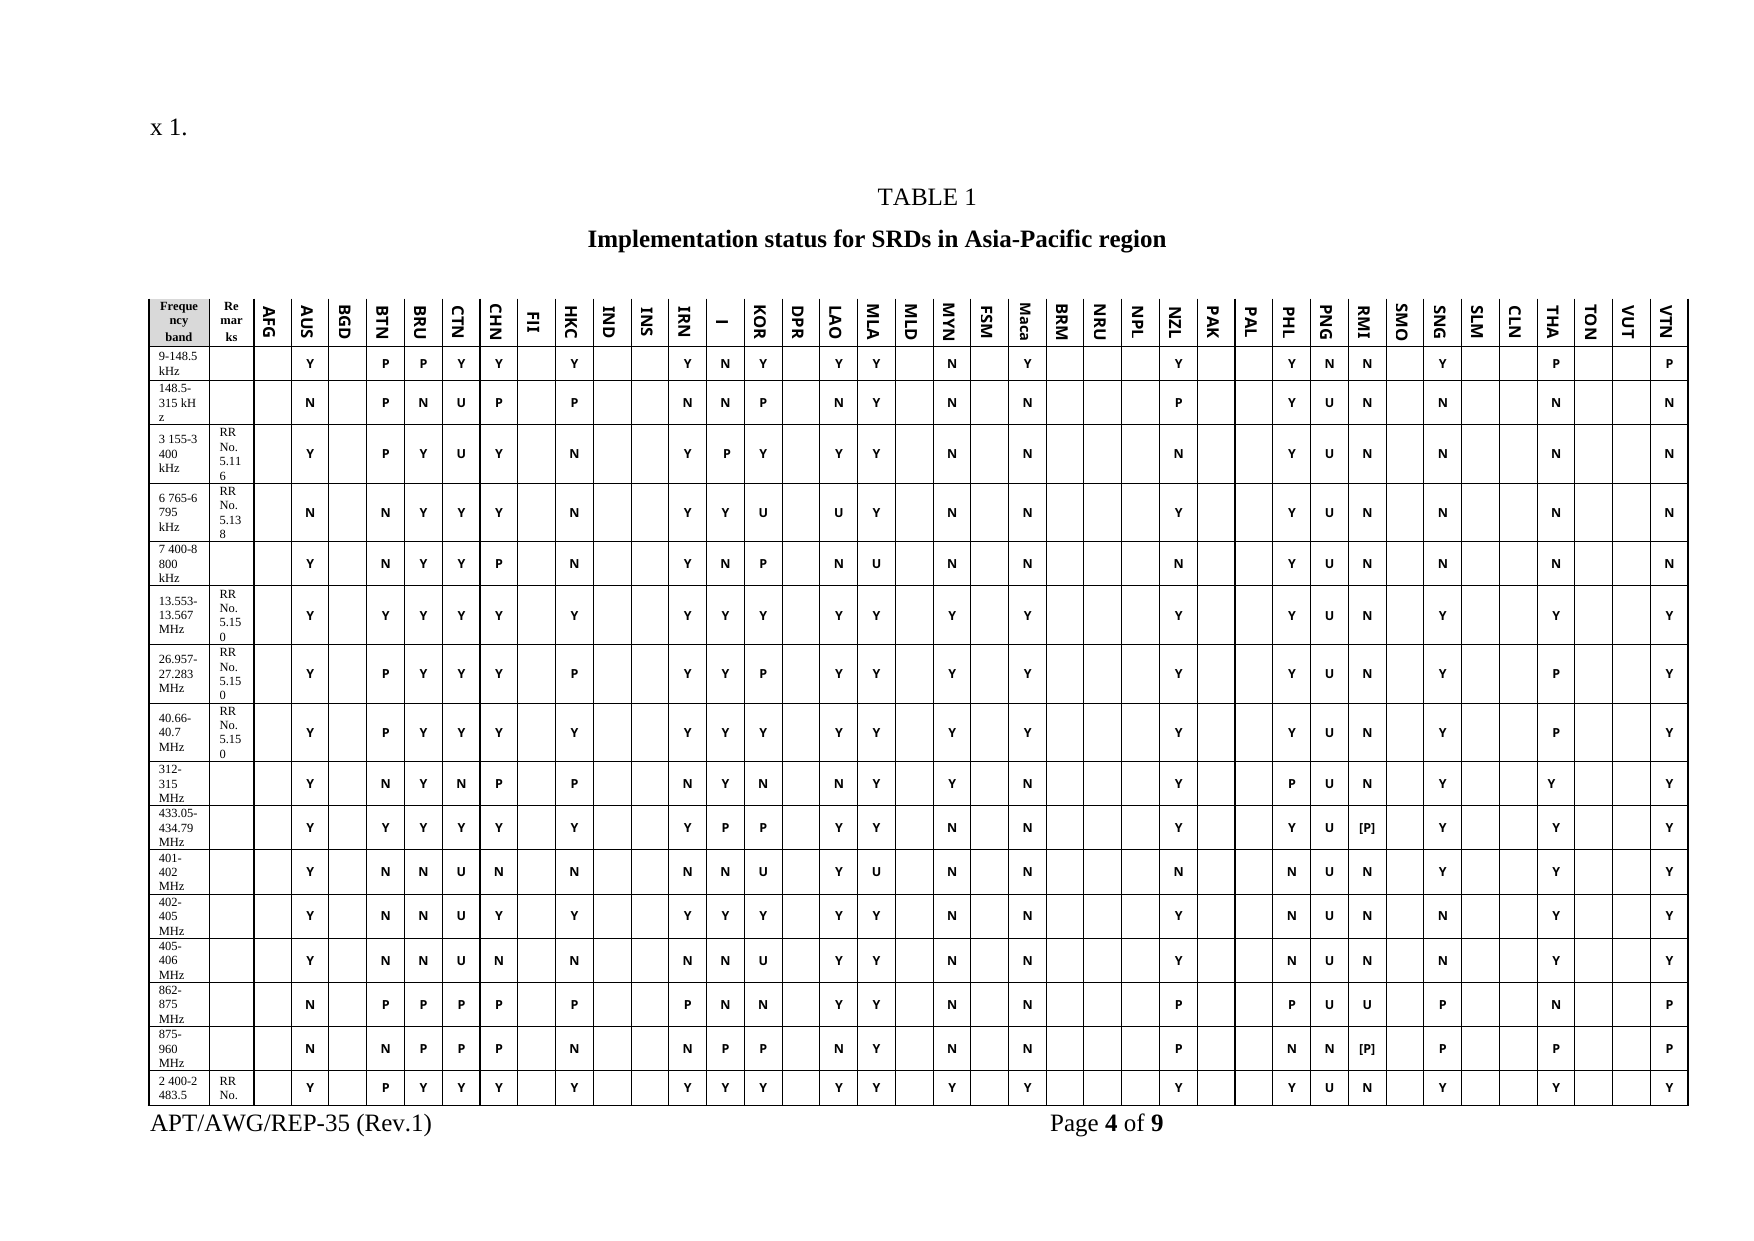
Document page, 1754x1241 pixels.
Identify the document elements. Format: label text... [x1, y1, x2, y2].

table_cell [1387, 347, 1423, 380]
table_header BRM [1047, 299, 1083, 346]
table_header BTN [367, 299, 404, 346]
table_cell [255, 895, 291, 938]
table_cell Y [1160, 895, 1197, 938]
table_cell U [1311, 895, 1348, 938]
table_cell [1575, 939, 1612, 982]
table_cell [1122, 983, 1159, 1026]
table_header MYN [934, 299, 970, 346]
table_cell P [367, 1071, 404, 1104]
table_cell Y [1273, 704, 1310, 761]
table_cell Y [292, 1071, 328, 1104]
table_cell 875-960 MHz [150, 1027, 209, 1070]
table_cell N [1349, 347, 1386, 380]
table_cell Y [1160, 762, 1197, 805]
table_header MLA [858, 299, 895, 346]
table_cell [1047, 895, 1083, 938]
table_cell Y [858, 1027, 895, 1070]
table_cell N [934, 347, 970, 380]
table_cell P [481, 983, 517, 1026]
table_cell [255, 762, 291, 805]
table_cell Y [1651, 939, 1687, 982]
table_cell [1575, 983, 1612, 1026]
table_cell Y [820, 425, 857, 483]
table_cell P [745, 645, 782, 702]
table_cell N [405, 895, 442, 938]
table_cell [1122, 586, 1159, 644]
table_cell Y [707, 1071, 744, 1104]
table_cell Y [934, 645, 970, 702]
table_cell U [443, 381, 479, 424]
table_cell Y [745, 586, 782, 644]
table_cell N [1009, 484, 1046, 541]
table_cell [1122, 850, 1159, 893]
table_cell [210, 806, 253, 849]
table_cell Y [669, 806, 706, 849]
table_cell N [707, 381, 744, 424]
table_cell Y [1273, 645, 1310, 702]
table_cell [1236, 762, 1272, 805]
table_cell [1084, 1027, 1121, 1070]
table_cell Y [820, 983, 857, 1026]
table_cell [1047, 983, 1083, 1026]
table_cell [1047, 806, 1083, 849]
table_cell [1084, 381, 1121, 424]
table_cell N [1009, 762, 1046, 805]
table_cell [1236, 484, 1272, 541]
table_cell [1500, 983, 1537, 1026]
table_cell [632, 484, 668, 541]
table_header IND [594, 299, 631, 346]
table_cell Y [481, 484, 517, 541]
table_cell Y [858, 1071, 895, 1104]
table_cell [1084, 762, 1121, 805]
table_cell [632, 939, 668, 982]
table_cell U [1311, 425, 1348, 483]
table_cell P [367, 704, 404, 761]
table_cell [1084, 704, 1121, 761]
table_cell [1236, 983, 1272, 1026]
table_cell [1575, 645, 1612, 702]
table_cell Y [1160, 704, 1197, 761]
table_cell P [367, 983, 404, 1026]
table_cell Y [745, 425, 782, 483]
table_cell [1198, 850, 1234, 893]
table_cell [1236, 895, 1272, 938]
table_cell N [669, 762, 706, 805]
table_cell Y [1538, 939, 1574, 982]
table_cell Y [1160, 1071, 1197, 1104]
table_cell Y [820, 895, 857, 938]
table_cell [329, 850, 366, 893]
table_cell Y [1651, 586, 1687, 644]
table_cell [210, 542, 253, 585]
table_cell [971, 645, 1008, 702]
table_cell N [1651, 542, 1687, 585]
table_cell N [1273, 895, 1310, 938]
table_cell [896, 704, 933, 761]
table_cell P [1160, 1027, 1197, 1070]
table_header PAL [1236, 299, 1272, 346]
table_cell 148.5-315 kHz [150, 381, 209, 424]
table_header SLM [1462, 299, 1499, 346]
table_header TON [1575, 299, 1612, 346]
table_cell Y [481, 347, 517, 380]
table_cell [971, 983, 1008, 1026]
table_cell P [1651, 983, 1687, 1026]
table_cell Y [292, 586, 328, 644]
table_cell [1613, 850, 1650, 893]
table_cell U [745, 484, 782, 541]
table_cell Y [1273, 586, 1310, 644]
table_cell U [443, 425, 479, 483]
table_cell 401-402 MHz [150, 850, 209, 893]
table_cell N [405, 939, 442, 982]
table_cell N [1349, 1071, 1386, 1104]
table_cell [1613, 806, 1650, 849]
table_cell 6 765-6 795 kHz [150, 484, 209, 541]
table_cell Y [556, 586, 593, 644]
table_cell [255, 645, 291, 702]
table_cell Y [858, 381, 895, 424]
table_cell [1236, 806, 1272, 849]
table_cell Y [1424, 586, 1461, 644]
table_header SMO [1387, 299, 1423, 346]
table_cell [1198, 347, 1234, 380]
table_cell Y [669, 645, 706, 702]
table_cell Y [292, 850, 328, 893]
table_cell N [707, 983, 744, 1026]
table_cell [518, 542, 555, 585]
table_cell Y [1160, 645, 1197, 702]
table_cell [632, 1071, 668, 1104]
table_cell Y [858, 645, 895, 702]
table_cell N [1538, 425, 1574, 483]
table_cell [1236, 542, 1272, 585]
table_cell P [443, 1027, 479, 1070]
table_cell N [1009, 806, 1046, 849]
table_cell N [934, 542, 970, 585]
table_cell [1122, 1071, 1159, 1104]
table_cell P [556, 762, 593, 805]
table_cell [518, 484, 555, 541]
table_cell [1500, 895, 1537, 938]
table_cell P [1538, 1027, 1574, 1070]
table_cell N [934, 1027, 970, 1070]
table_cell [1462, 381, 1499, 424]
table_cell [1462, 347, 1499, 380]
table_cell [1236, 425, 1272, 483]
table_cell [783, 983, 819, 1026]
table_cell [518, 704, 555, 761]
table_cell Y [481, 806, 517, 849]
table_cell [1236, 381, 1272, 424]
table_cell 40.66-40.7 MHz [150, 704, 209, 761]
table_header IRN [669, 299, 706, 346]
table_cell [1613, 586, 1650, 644]
table_cell [1500, 542, 1537, 585]
table_cell [594, 806, 631, 849]
table_cell 862-875 MHz [150, 983, 209, 1026]
title Implementation status for SRDs in Asia-Pacific region [150, 224, 1604, 252]
table_cell P [1273, 762, 1310, 805]
table_cell N [292, 1027, 328, 1070]
table_cell [783, 850, 819, 893]
table_header RMI [1349, 299, 1386, 346]
table_header FSM [971, 299, 1008, 346]
table_cell U [1311, 542, 1348, 585]
table_cell [255, 1071, 291, 1104]
table_cell Y [1424, 1071, 1461, 1104]
table_cell Y [556, 347, 593, 380]
table_cell U [1311, 939, 1348, 982]
table_cell [1575, 1027, 1612, 1070]
table_cell [1575, 347, 1612, 380]
table_cell [329, 586, 366, 644]
table_cell Y [1273, 484, 1310, 541]
table_cell [632, 704, 668, 761]
table_cell Y [1273, 425, 1310, 483]
table_cell Y [669, 542, 706, 585]
table_cell [1387, 939, 1423, 982]
table_cell [783, 895, 819, 938]
table_cell [971, 484, 1008, 541]
table_cell [518, 983, 555, 1026]
table_cell Y [1424, 850, 1461, 893]
table_header HKC [556, 299, 593, 346]
table_cell U [1311, 586, 1348, 644]
table_cell Y [405, 484, 442, 541]
table_cell [255, 850, 291, 893]
table_cell N [1349, 939, 1386, 982]
table_cell Y [481, 425, 517, 483]
table_cell P [1651, 347, 1687, 380]
table_cell [329, 1071, 366, 1104]
table_header SNG [1424, 299, 1461, 346]
table_cell [971, 704, 1008, 761]
table_cell P [443, 983, 479, 1026]
table_cell RR No.5.138 [210, 484, 253, 541]
table_cell Y [820, 586, 857, 644]
table_cell [1198, 806, 1234, 849]
table_cell N [1009, 850, 1046, 893]
table_cell [1462, 850, 1499, 893]
table_cell N [481, 939, 517, 982]
table_cell N [669, 1027, 706, 1070]
table_cell Y [443, 704, 479, 761]
table_cell [1084, 586, 1121, 644]
table_cell N [1009, 895, 1046, 938]
table_cell Y [1651, 1071, 1687, 1104]
table_cell [1613, 542, 1650, 585]
table_cell Y [1009, 347, 1046, 380]
table_cell [1462, 425, 1499, 483]
table_cell Y [707, 762, 744, 805]
table_cell RR No.5.116 [210, 425, 253, 483]
table_cell [1047, 1071, 1083, 1104]
table_cell Y [292, 645, 328, 702]
table_cell P [481, 1027, 517, 1070]
table_cell [1122, 542, 1159, 585]
table_cell U [443, 895, 479, 938]
table_header Remarks [210, 299, 253, 346]
table_cell [329, 939, 366, 982]
table_cell [1387, 762, 1423, 805]
table_cell Y [443, 542, 479, 585]
table_cell 402-405 MHz [150, 895, 209, 938]
table_cell [783, 762, 819, 805]
table_cell [1613, 425, 1650, 483]
table_cell N [1424, 542, 1461, 585]
table_header INS [632, 299, 668, 346]
table_cell N [1424, 939, 1461, 982]
table_cell [1575, 586, 1612, 644]
table_cell [1575, 850, 1612, 893]
table_cell P [556, 381, 593, 424]
table_cell [896, 762, 933, 805]
table_cell 405-406 MHz [150, 939, 209, 982]
table_cell [1387, 704, 1423, 761]
table_cell U [1311, 381, 1348, 424]
table_cell Y [443, 347, 479, 380]
table_cell [1613, 381, 1650, 424]
table_cell Y [1538, 850, 1574, 893]
table_cell [329, 347, 366, 380]
table_cell U [820, 484, 857, 541]
text TABLE 1 [250, 182, 1604, 211]
table_cell Y [707, 586, 744, 644]
table_cell Y [1424, 806, 1461, 849]
table_cell [1500, 425, 1537, 483]
table_cell [1047, 1027, 1083, 1070]
table_cell N [1424, 895, 1461, 938]
table_cell Y [1538, 1071, 1574, 1104]
table_cell P [481, 762, 517, 805]
table_cell N [1349, 381, 1386, 424]
table_cell [1613, 762, 1650, 805]
table_cell N [1160, 850, 1197, 893]
table_header PNG [1311, 299, 1348, 346]
table_cell U [1311, 850, 1348, 893]
table_cell P [745, 381, 782, 424]
table_cell N [934, 381, 970, 424]
table_cell [632, 425, 668, 483]
table_cell Y [858, 983, 895, 1026]
table_cell [971, 347, 1008, 380]
table_cell [1575, 1071, 1612, 1104]
table_cell N [707, 347, 744, 380]
table_cell [210, 381, 253, 424]
table_cell [783, 645, 819, 702]
table_cell N [1651, 484, 1687, 541]
table_cell N [292, 983, 328, 1026]
table_cell [329, 895, 366, 938]
table_cell [896, 806, 933, 849]
table_cell 3 155-3 400 kHz [150, 425, 209, 483]
table_cell [971, 806, 1008, 849]
table_cell Y [292, 347, 328, 380]
table_cell N [1009, 425, 1046, 483]
table_cell [1084, 542, 1121, 585]
table_cell [1198, 939, 1234, 982]
table_cell [1236, 645, 1272, 702]
table_cell Y [669, 347, 706, 380]
table_cell P [367, 347, 404, 380]
table_cell [1198, 983, 1234, 1026]
table_cell P [1538, 704, 1574, 761]
table_cell P [707, 425, 744, 483]
table_cell N [556, 542, 593, 585]
table_cell [P] [1349, 1027, 1386, 1070]
table_cell [1500, 381, 1537, 424]
table_cell [783, 704, 819, 761]
table_cell [1575, 895, 1612, 938]
table_cell Y [707, 645, 744, 702]
table_cell Y [1651, 895, 1687, 938]
table_cell [594, 484, 631, 541]
table_cell Y [292, 762, 328, 805]
table_cell [896, 850, 933, 893]
table_cell Y [443, 1071, 479, 1104]
table_cell [1575, 542, 1612, 585]
table_cell [255, 939, 291, 982]
table_cell RR No.5.150 [210, 645, 253, 702]
table_cell [1500, 586, 1537, 644]
table_cell [1500, 484, 1537, 541]
table_cell Y [405, 806, 442, 849]
table_cell Y [934, 1071, 970, 1104]
table_cell [1047, 347, 1083, 380]
table_cell Y [820, 806, 857, 849]
table_cell [329, 484, 366, 541]
table_header THA [1538, 299, 1574, 346]
table_cell [1575, 704, 1612, 761]
table_cell Y [669, 586, 706, 644]
table_cell N [1651, 381, 1687, 424]
table_cell [1084, 347, 1121, 380]
table_cell [1236, 939, 1272, 982]
table_cell P [745, 1027, 782, 1070]
table_cell Y [858, 484, 895, 541]
table_cell [971, 425, 1008, 483]
table_cell 433.05-434.79 MHz [150, 806, 209, 849]
table_cell U [1349, 983, 1386, 1026]
table_cell [783, 1027, 819, 1070]
table_cell [896, 983, 933, 1026]
table_cell [255, 542, 291, 585]
table_cell [1236, 586, 1272, 644]
table_cell Y [1424, 762, 1461, 805]
table_cell [594, 1027, 631, 1070]
table_cell [255, 586, 291, 644]
table_cell Y [556, 806, 593, 849]
table_cell RR No.5.150 [210, 1071, 253, 1104]
table_cell N [934, 895, 970, 938]
table_cell Y [367, 806, 404, 849]
table_cell N [934, 484, 970, 541]
table_cell [1198, 381, 1234, 424]
table_cell [1387, 484, 1423, 541]
table_cell [1122, 347, 1159, 380]
table_cell [255, 484, 291, 541]
table_cell Y [820, 704, 857, 761]
table_cell P [707, 1027, 744, 1070]
table_cell [1500, 1027, 1537, 1070]
table_header CLN [1500, 299, 1537, 346]
table_cell Y [292, 704, 328, 761]
table_header VTN [1651, 299, 1687, 346]
table_cell N [1538, 484, 1574, 541]
table_cell Y [858, 425, 895, 483]
table_cell N [1424, 425, 1461, 483]
table_cell N [669, 850, 706, 893]
table_cell P [1651, 1027, 1687, 1070]
table_cell N [367, 850, 404, 893]
table_cell N [1349, 895, 1386, 938]
table_cell [210, 762, 253, 805]
table_cell Y [1424, 704, 1461, 761]
table_cell Y [820, 1071, 857, 1104]
table_cell P [1538, 347, 1574, 380]
table_cell [1613, 939, 1650, 982]
table_cell N [292, 381, 328, 424]
table_cell [896, 347, 933, 380]
table_cell [896, 542, 933, 585]
table_cell [594, 347, 631, 380]
table_cell [594, 850, 631, 893]
table_cell [255, 425, 291, 483]
table_cell Y [1160, 586, 1197, 644]
table_cell N [1349, 542, 1386, 585]
table_cell [1387, 425, 1423, 483]
table_cell N [367, 484, 404, 541]
table_cell [971, 850, 1008, 893]
table_cell [783, 484, 819, 541]
table_cell Y [405, 704, 442, 761]
table_cell Y [858, 347, 895, 380]
table_cell [255, 806, 291, 849]
table_cell [594, 645, 631, 702]
table_cell Y [1009, 586, 1046, 644]
table_cell [594, 939, 631, 982]
table_cell [1462, 1027, 1499, 1070]
table_cell [210, 895, 253, 938]
table_cell Y [1009, 645, 1046, 702]
table_cell [1122, 762, 1159, 805]
table_cell [1047, 425, 1083, 483]
table_cell N [1424, 381, 1461, 424]
table_cell U [1311, 484, 1348, 541]
table_cell [518, 895, 555, 938]
table_cell N [707, 850, 744, 893]
table_cell [1462, 484, 1499, 541]
table_cell U [858, 542, 895, 585]
table_cell [1047, 704, 1083, 761]
table_cell 2 400-2 483.5 MHz [150, 1071, 209, 1104]
table_header PAK [1198, 299, 1234, 346]
table_cell N [934, 939, 970, 982]
table_cell [518, 1071, 555, 1104]
table_cell [632, 983, 668, 1026]
table_cell Y [292, 806, 328, 849]
table_cell [1613, 645, 1650, 702]
table_cell [594, 704, 631, 761]
table_cell [1462, 939, 1499, 982]
table_cell N [481, 850, 517, 893]
table_cell [210, 850, 253, 893]
table_cell P [405, 347, 442, 380]
table_cell [632, 1027, 668, 1070]
table_cell Y [443, 586, 479, 644]
table_cell [1047, 645, 1083, 702]
table_cell [329, 762, 366, 805]
table_cell N [934, 850, 970, 893]
table_cell [1122, 939, 1159, 982]
table_cell [1198, 484, 1234, 541]
table_cell P [367, 381, 404, 424]
table_cell N [1349, 850, 1386, 893]
table_cell U [745, 850, 782, 893]
table_cell Y [858, 806, 895, 849]
table_cell [1462, 806, 1499, 849]
table_cell N [1651, 425, 1687, 483]
table_header Macao [1009, 299, 1046, 346]
table_cell [1084, 484, 1121, 541]
table_cell [1236, 1071, 1272, 1104]
table_cell [1462, 645, 1499, 702]
table_cell [1084, 895, 1121, 938]
table_cell [1122, 645, 1159, 702]
table_cell N [1349, 704, 1386, 761]
table_cell [1198, 704, 1234, 761]
table_cell N [820, 542, 857, 585]
table_cell Y [1651, 850, 1687, 893]
table_cell Y [858, 762, 895, 805]
table_cell [594, 542, 631, 585]
table_header KOR [745, 299, 782, 346]
table_header VUT [1613, 299, 1650, 346]
table_cell Y [669, 425, 706, 483]
table_cell [896, 586, 933, 644]
table_cell [632, 850, 668, 893]
table_cell Y [292, 542, 328, 585]
table_cell [896, 381, 933, 424]
table_cell N [1349, 425, 1386, 483]
table_cell N [745, 983, 782, 1026]
table_cell N [1009, 542, 1046, 585]
table_cell U [443, 939, 479, 982]
table_cell N [367, 939, 404, 982]
table_header CTN [443, 299, 479, 346]
table_cell P [481, 381, 517, 424]
table_cell [1122, 806, 1159, 849]
table_cell Y [1160, 484, 1197, 541]
table_cell Y [858, 586, 895, 644]
table_cell Y [669, 1071, 706, 1104]
table_cell [1084, 1071, 1121, 1104]
table_cell [1084, 645, 1121, 702]
table_cell Y [1273, 381, 1310, 424]
table_cell Y [481, 1071, 517, 1104]
table_cell N [1311, 347, 1348, 380]
table_cell [1613, 347, 1650, 380]
table_cell [329, 704, 366, 761]
table_cell N [707, 939, 744, 982]
table_cell [1198, 586, 1234, 644]
table_cell Y [1273, 1071, 1310, 1104]
table_cell [971, 1027, 1008, 1070]
table_header MLD [896, 299, 933, 346]
table_cell [1198, 1071, 1234, 1104]
table_cell P [556, 983, 593, 1026]
table_cell [632, 347, 668, 380]
table_cell Y [1009, 704, 1046, 761]
table_cell [1387, 895, 1423, 938]
table_cell [1122, 484, 1159, 541]
table_header AFG [255, 299, 291, 346]
table_cell [1575, 425, 1612, 483]
table_cell Y [707, 704, 744, 761]
table_cell [1198, 1027, 1234, 1070]
table_cell Y [1651, 704, 1687, 761]
table_cell N [669, 939, 706, 982]
table_cell Y [405, 762, 442, 805]
table_cell Y [934, 586, 970, 644]
table_cell [1575, 381, 1612, 424]
table_cell P [1160, 381, 1197, 424]
table_cell Y [367, 586, 404, 644]
table_cell [1084, 425, 1121, 483]
table_cell N [367, 542, 404, 585]
table_cell N [1009, 1027, 1046, 1070]
table_cell [594, 983, 631, 1026]
table_cell RR No.5.150 [210, 586, 253, 644]
table_cell [329, 381, 366, 424]
table_cell N [367, 1027, 404, 1070]
table_cell [632, 895, 668, 938]
table_cell Y [443, 484, 479, 541]
table_cell Y [556, 704, 593, 761]
table_cell P [1538, 645, 1574, 702]
table_cell Y [1538, 762, 1574, 805]
table_cell [1500, 939, 1537, 982]
table_cell U [1311, 762, 1348, 805]
table_cell U [1311, 983, 1348, 1026]
table_cell [896, 484, 933, 541]
table_cell [783, 381, 819, 424]
table_cell 7 400-8 800 kHz [150, 542, 209, 585]
table_cell Y [858, 895, 895, 938]
table_cell Y [443, 645, 479, 702]
table_cell [210, 983, 253, 1026]
table_cell [1198, 542, 1234, 585]
table_cell N [556, 484, 593, 541]
table_cell N [1349, 484, 1386, 541]
table_cell N [820, 381, 857, 424]
table_cell [1575, 762, 1612, 805]
table_cell N [820, 1027, 857, 1070]
table_cell [518, 1027, 555, 1070]
table_cell [210, 347, 253, 380]
table_cell [329, 1027, 366, 1070]
table_cell 312-315 MHz [150, 762, 209, 805]
table_cell Y [1273, 806, 1310, 849]
table_cell [1462, 586, 1499, 644]
table_cell Y [669, 484, 706, 541]
table_cell Y [669, 704, 706, 761]
table_cell N [669, 381, 706, 424]
table_cell 13.553-13.567 MHz [150, 586, 209, 644]
table_cell Y [1160, 939, 1197, 982]
table_cell [594, 895, 631, 938]
table_cell N [556, 1027, 593, 1070]
table_cell [1500, 762, 1537, 805]
table_cell [594, 762, 631, 805]
table_cell [1198, 425, 1234, 483]
table_cell P [405, 983, 442, 1026]
table_cell Y [745, 704, 782, 761]
table_header J [707, 299, 744, 346]
table_cell [1084, 983, 1121, 1026]
table_cell [518, 939, 555, 982]
table_header NPL [1122, 299, 1159, 346]
table_cell [329, 542, 366, 585]
table_cell P [1273, 983, 1310, 1026]
table_cell [971, 762, 1008, 805]
table_cell Y [745, 1071, 782, 1104]
table_cell N [443, 762, 479, 805]
table_cell [632, 381, 668, 424]
table_cell [594, 1071, 631, 1104]
table_cell P [1424, 1027, 1461, 1070]
table_cell [1047, 542, 1083, 585]
table_cell Y [1538, 586, 1574, 644]
table_cell N [367, 762, 404, 805]
table_cell [1500, 645, 1537, 702]
table_cell [518, 806, 555, 849]
table_cell [1500, 850, 1537, 893]
table_cell N [1538, 381, 1574, 424]
table_cell [1236, 850, 1272, 893]
table_cell N [367, 895, 404, 938]
table_cell Y [292, 939, 328, 982]
table_cell [1575, 484, 1612, 541]
table_cell [971, 586, 1008, 644]
table_header PHL [1273, 299, 1310, 346]
table_cell [255, 704, 291, 761]
table_cell U [1311, 1071, 1348, 1104]
table_cell [1500, 704, 1537, 761]
table_cell N [1424, 484, 1461, 541]
table_cell [255, 983, 291, 1026]
table_cell [896, 645, 933, 702]
table_cell P [1424, 983, 1461, 1026]
table_cell U [1311, 806, 1348, 849]
table_cell Y [292, 425, 328, 483]
table_cell [1122, 704, 1159, 761]
table_header LAO [820, 299, 857, 346]
table_cell N [1273, 1027, 1310, 1070]
table_cell [518, 425, 555, 483]
table_cell [518, 347, 555, 380]
table_cell Y [820, 645, 857, 702]
table_cell P [745, 542, 782, 585]
table_cell [1387, 1027, 1423, 1070]
table_cell Y [1538, 806, 1574, 849]
table_cell [1387, 381, 1423, 424]
table_cell Y [745, 895, 782, 938]
table_cell Y [481, 586, 517, 644]
table_cell [1387, 542, 1423, 585]
table_header CHN [481, 299, 517, 346]
table_cell [1613, 895, 1650, 938]
table_cell [632, 542, 668, 585]
table_cell [896, 1027, 933, 1070]
table_cell N [1311, 1027, 1348, 1070]
table_cell [1122, 425, 1159, 483]
table_cell [971, 939, 1008, 982]
table_cell Y [820, 939, 857, 982]
table_cell N [934, 806, 970, 849]
table_cell N [934, 983, 970, 1026]
table_cell Y [1273, 347, 1310, 380]
table_cell U [1311, 645, 1348, 702]
table_cell N [820, 762, 857, 805]
table_cell [594, 586, 631, 644]
table_cell N [405, 381, 442, 424]
table_cell N [556, 850, 593, 893]
table_cell [1500, 347, 1537, 380]
table_cell [1084, 806, 1121, 849]
table_cell [632, 645, 668, 702]
table_cell [971, 1071, 1008, 1104]
table_cell [329, 806, 366, 849]
table_cell [1236, 704, 1272, 761]
table_header Frequency band [150, 299, 209, 346]
table_cell Y [1160, 806, 1197, 849]
table_cell U [858, 850, 895, 893]
table_cell N [707, 542, 744, 585]
table_cell Y [1160, 347, 1197, 380]
table_cell [632, 762, 668, 805]
table_cell [783, 806, 819, 849]
table_cell 26.957-27.283 MHz [150, 645, 209, 702]
table_cell Y [669, 895, 706, 938]
table_cell N [1349, 645, 1386, 702]
table_cell Y [1651, 806, 1687, 849]
table_cell Y [556, 895, 593, 938]
table_cell Y [934, 704, 970, 761]
table_header AUS [292, 299, 328, 346]
table_cell Y [443, 806, 479, 849]
table_cell [1462, 762, 1499, 805]
table_cell [1387, 586, 1423, 644]
table_cell U [1311, 704, 1348, 761]
table_cell [518, 645, 555, 702]
table_cell [1047, 381, 1083, 424]
table_cell Y [405, 1071, 442, 1104]
text x 1. [150, 112, 1604, 141]
table_cell [329, 645, 366, 702]
table_cell P [669, 983, 706, 1026]
table_cell [1198, 645, 1234, 702]
table_cell [783, 939, 819, 982]
table_cell Y [707, 895, 744, 938]
table_cell Y [1009, 1071, 1046, 1104]
table_cell N [1009, 939, 1046, 982]
table_cell P [707, 806, 744, 849]
table_header NRU [1084, 299, 1121, 346]
table_cell [1047, 484, 1083, 541]
table_cell [1198, 762, 1234, 805]
table_cell Y [405, 586, 442, 644]
table_cell [1613, 484, 1650, 541]
table_cell [971, 895, 1008, 938]
table_cell P [745, 806, 782, 849]
table_cell [1047, 762, 1083, 805]
table_cell [518, 850, 555, 893]
table_cell P [367, 425, 404, 483]
table_cell N [405, 850, 442, 893]
table_cell [210, 1027, 253, 1070]
table_cell N [1160, 425, 1197, 483]
table_cell N [1009, 381, 1046, 424]
table_cell [632, 586, 668, 644]
table_cell [1084, 939, 1121, 982]
table_cell P [1160, 983, 1197, 1026]
table_cell [1462, 1071, 1499, 1104]
table_cell [632, 806, 668, 849]
table_cell [1462, 704, 1499, 761]
table_cell [594, 381, 631, 424]
table_cell N [1160, 542, 1197, 585]
table_cell Y [405, 542, 442, 585]
table_cell [1500, 806, 1537, 849]
table_cell Y [405, 645, 442, 702]
table_cell [1462, 983, 1499, 1026]
table_cell [518, 586, 555, 644]
table_cell Y [292, 895, 328, 938]
table_cell [783, 425, 819, 483]
table_cell [329, 425, 366, 483]
table_cell [783, 586, 819, 644]
table_cell Y [405, 425, 442, 483]
table_cell P [481, 542, 517, 585]
table_cell N [745, 762, 782, 805]
table_cell [1500, 1071, 1537, 1104]
table_cell Y [858, 939, 895, 982]
table_header BRU [405, 299, 442, 346]
table_cell [1047, 939, 1083, 982]
table_cell [594, 425, 631, 483]
table_cell N [1349, 586, 1386, 644]
table_cell Y [820, 347, 857, 380]
table_cell P [556, 645, 593, 702]
table_cell [783, 347, 819, 380]
table_cell [1387, 983, 1423, 1026]
table_cell Y [745, 347, 782, 380]
table_cell N [1273, 939, 1310, 982]
table_cell [1387, 645, 1423, 702]
table_cell [1122, 381, 1159, 424]
table_cell Y [1424, 347, 1461, 380]
table_cell [1613, 1071, 1650, 1104]
table_cell Y [1651, 762, 1687, 805]
table_cell [1122, 895, 1159, 938]
table_cell [1047, 850, 1083, 893]
table_cell N [1273, 850, 1310, 893]
table_cell Y [858, 704, 895, 761]
table_cell N [1538, 983, 1574, 1026]
table_header NZL [1160, 299, 1197, 346]
table_cell [1613, 1027, 1650, 1070]
table_cell [1047, 586, 1083, 644]
table_cell Y [1538, 895, 1574, 938]
table_cell P [367, 645, 404, 702]
table_cell Y [707, 484, 744, 541]
table_cell [1122, 1027, 1159, 1070]
table_cell Y [1651, 645, 1687, 702]
table_cell [329, 983, 366, 1026]
table_cell [783, 1071, 819, 1104]
table_cell [896, 425, 933, 483]
table_cell [1387, 806, 1423, 849]
table_cell [1613, 983, 1650, 1026]
table_cell [896, 939, 933, 982]
table_cell RR No.5.150 [210, 704, 253, 761]
table_cell 9-148.5 kHz [150, 347, 209, 380]
table_cell [1236, 347, 1272, 380]
table_cell [971, 381, 1008, 424]
table_cell Y [820, 850, 857, 893]
table_cell [1575, 806, 1612, 849]
table_header DPR [783, 299, 819, 346]
table_cell [P] [1349, 806, 1386, 849]
table_cell [971, 542, 1008, 585]
table_cell N [934, 425, 970, 483]
table_cell Y [1273, 542, 1310, 585]
table_cell [1387, 1071, 1423, 1104]
table_cell [1387, 850, 1423, 893]
table_cell [1198, 895, 1234, 938]
table_cell [518, 381, 555, 424]
table_cell [896, 895, 933, 938]
table_header BGD [329, 299, 366, 346]
table_cell [1462, 542, 1499, 585]
table_cell [783, 542, 819, 585]
table_cell U [745, 939, 782, 982]
table_cell [1462, 895, 1499, 938]
table_cell [255, 381, 291, 424]
table_cell Y [556, 1071, 593, 1104]
table_cell P [405, 1027, 442, 1070]
table_cell [1236, 1027, 1272, 1070]
table_cell [255, 1027, 291, 1070]
table_cell N [1538, 542, 1574, 585]
table_cell U [443, 850, 479, 893]
table_cell Y [481, 645, 517, 702]
table_cell Y [481, 704, 517, 761]
table_header FJI [518, 299, 555, 346]
table_cell [255, 347, 291, 380]
table_cell [1084, 850, 1121, 893]
table_cell N [1009, 983, 1046, 1026]
table_cell N [556, 939, 593, 982]
table_cell N [292, 484, 328, 541]
table_cell [1613, 704, 1650, 761]
table_cell [518, 762, 555, 805]
table_cell [896, 1071, 933, 1104]
table_cell Y [481, 895, 517, 938]
table_cell Y [934, 762, 970, 805]
table_cell [210, 939, 253, 982]
table_cell Y [1424, 645, 1461, 702]
table_cell N [556, 425, 593, 483]
table_cell N [1349, 762, 1386, 805]
